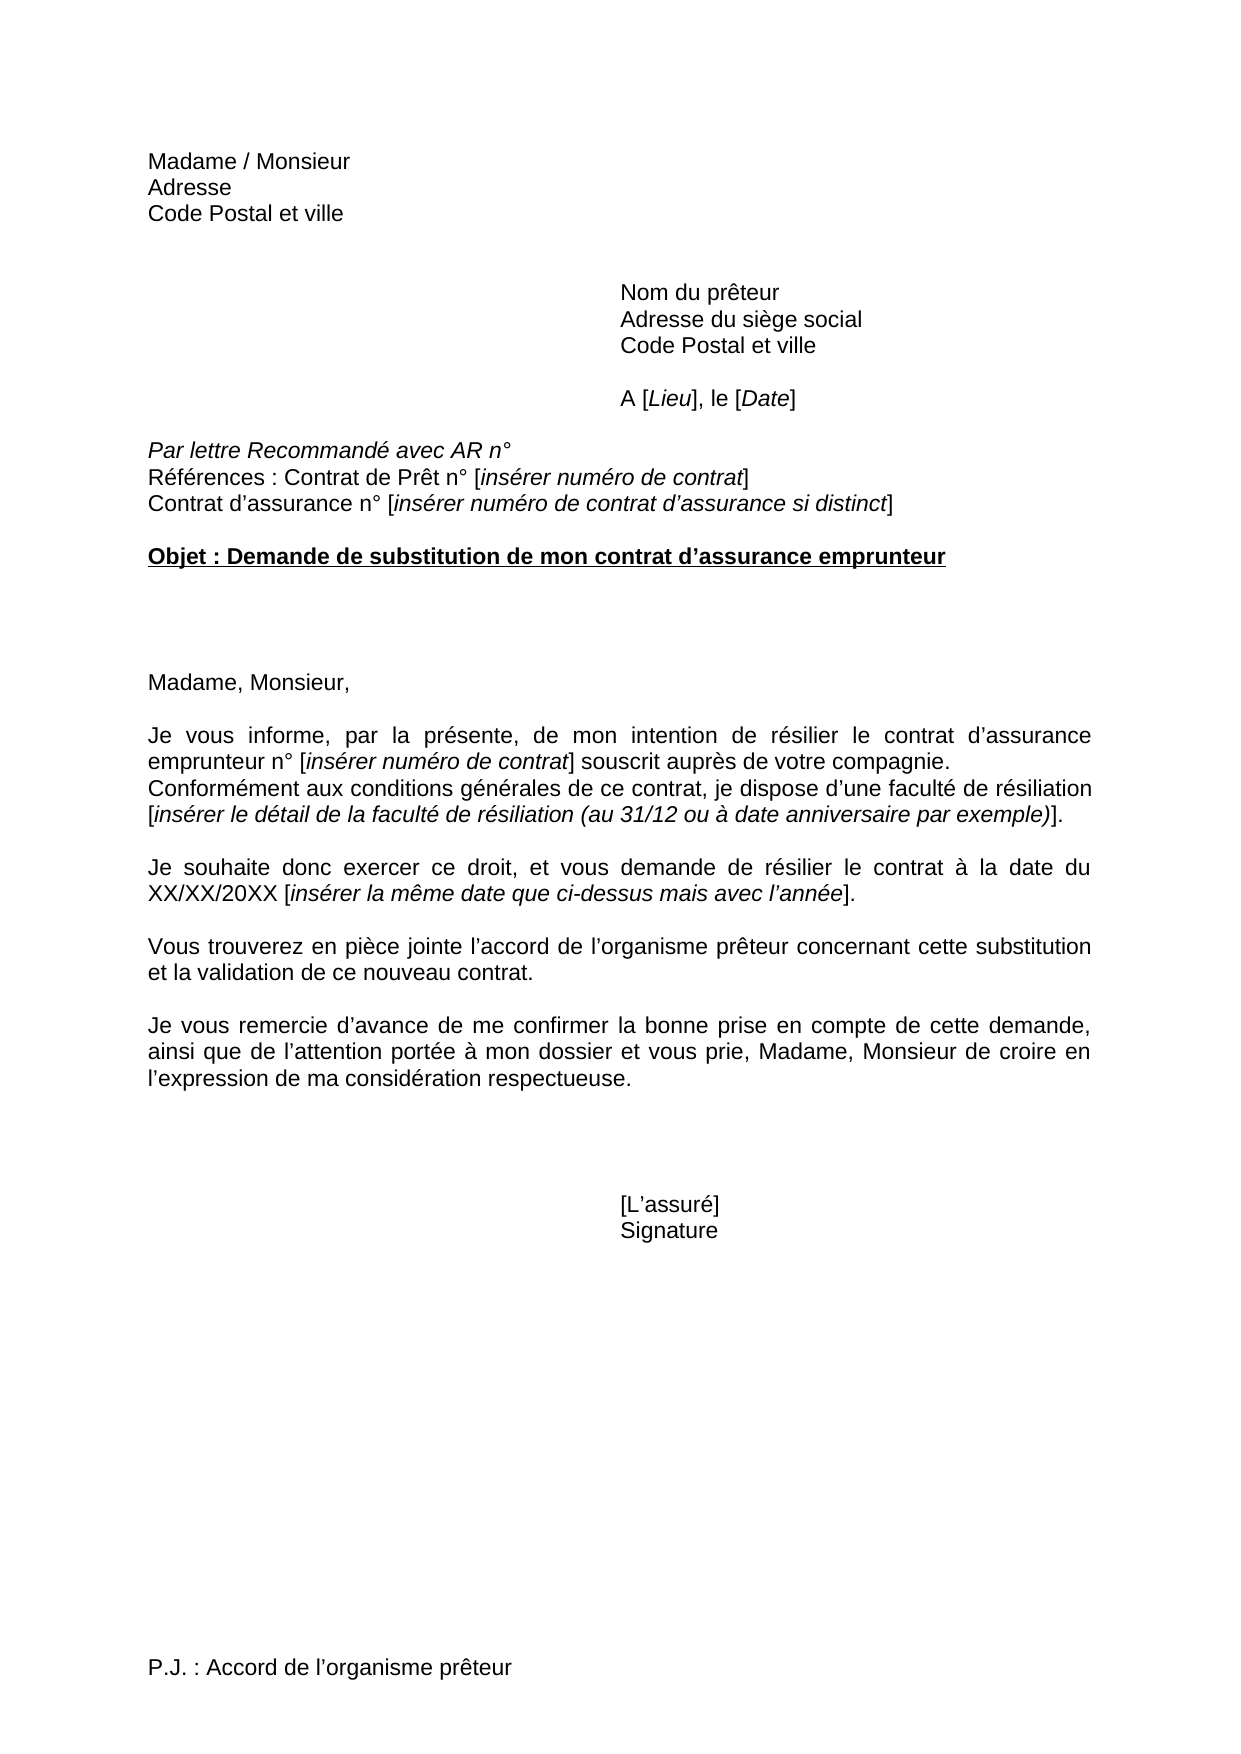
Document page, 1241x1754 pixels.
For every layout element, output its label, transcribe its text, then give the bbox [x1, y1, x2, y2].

text Références : Contrat de Prêt n° [insérer numéro de contrat] [148, 464, 1093, 490]
text Vous trouverez en pièce jointe l’accord de l’organisme prêteur concernant cette substitution et la validation de ce nouveau contrat. [148, 933, 1093, 986]
text Conformément aux conditions générales de ce contrat, je dispose d’une faculté de résiliation [insérer le détail de la faculté de résiliation (au 31/12 ou à date anniversaire par exemple)]. [148, 775, 1093, 827]
text Nom du prêteur [148, 279, 1093, 306]
text Je vous remercie d’avance de me confirmer la bonne prise en compte de cette demande, ainsi que de l’attention portée à mon dossier et vous prie, Madame, Monsieur de croire en l’expression de ma considération respectueuse. [148, 1012, 1093, 1091]
text [L’assuré] [148, 1191, 1093, 1217]
text Contrat d’assurance n° [insérer numéro de contrat d’assurance si distinct] [148, 490, 1093, 517]
text Objet : Demande de substitution de mon contrat d’assurance emprunteur [148, 543, 1093, 569]
text Je souhaite donc exercer ce droit, et vous demande de résilier le contrat à la date du XX/XX/20XX [insérer la même date que ci-dessus mais avec l’année]. [148, 854, 1093, 906]
text Code Postal et ville [148, 200, 1093, 227]
text Madame / Monsieur [148, 148, 1093, 174]
text A [Lieu], le [Date] [148, 385, 1093, 411]
text Adresse du siège social [148, 306, 1093, 332]
text Adresse [148, 174, 1093, 200]
text Code Postal et ville [148, 332, 1093, 358]
text Madame, Monsieur, [148, 669, 1093, 696]
text Je vous informe, par la présente, de mon intention de résilier le contrat d’assurance emprunteur n° [insérer numéro de contrat] souscrit auprès de votre compagnie. [148, 722, 1093, 775]
text Signature [148, 1217, 1093, 1244]
text Par lettre Recommandé avec AR n° [148, 437, 1093, 464]
